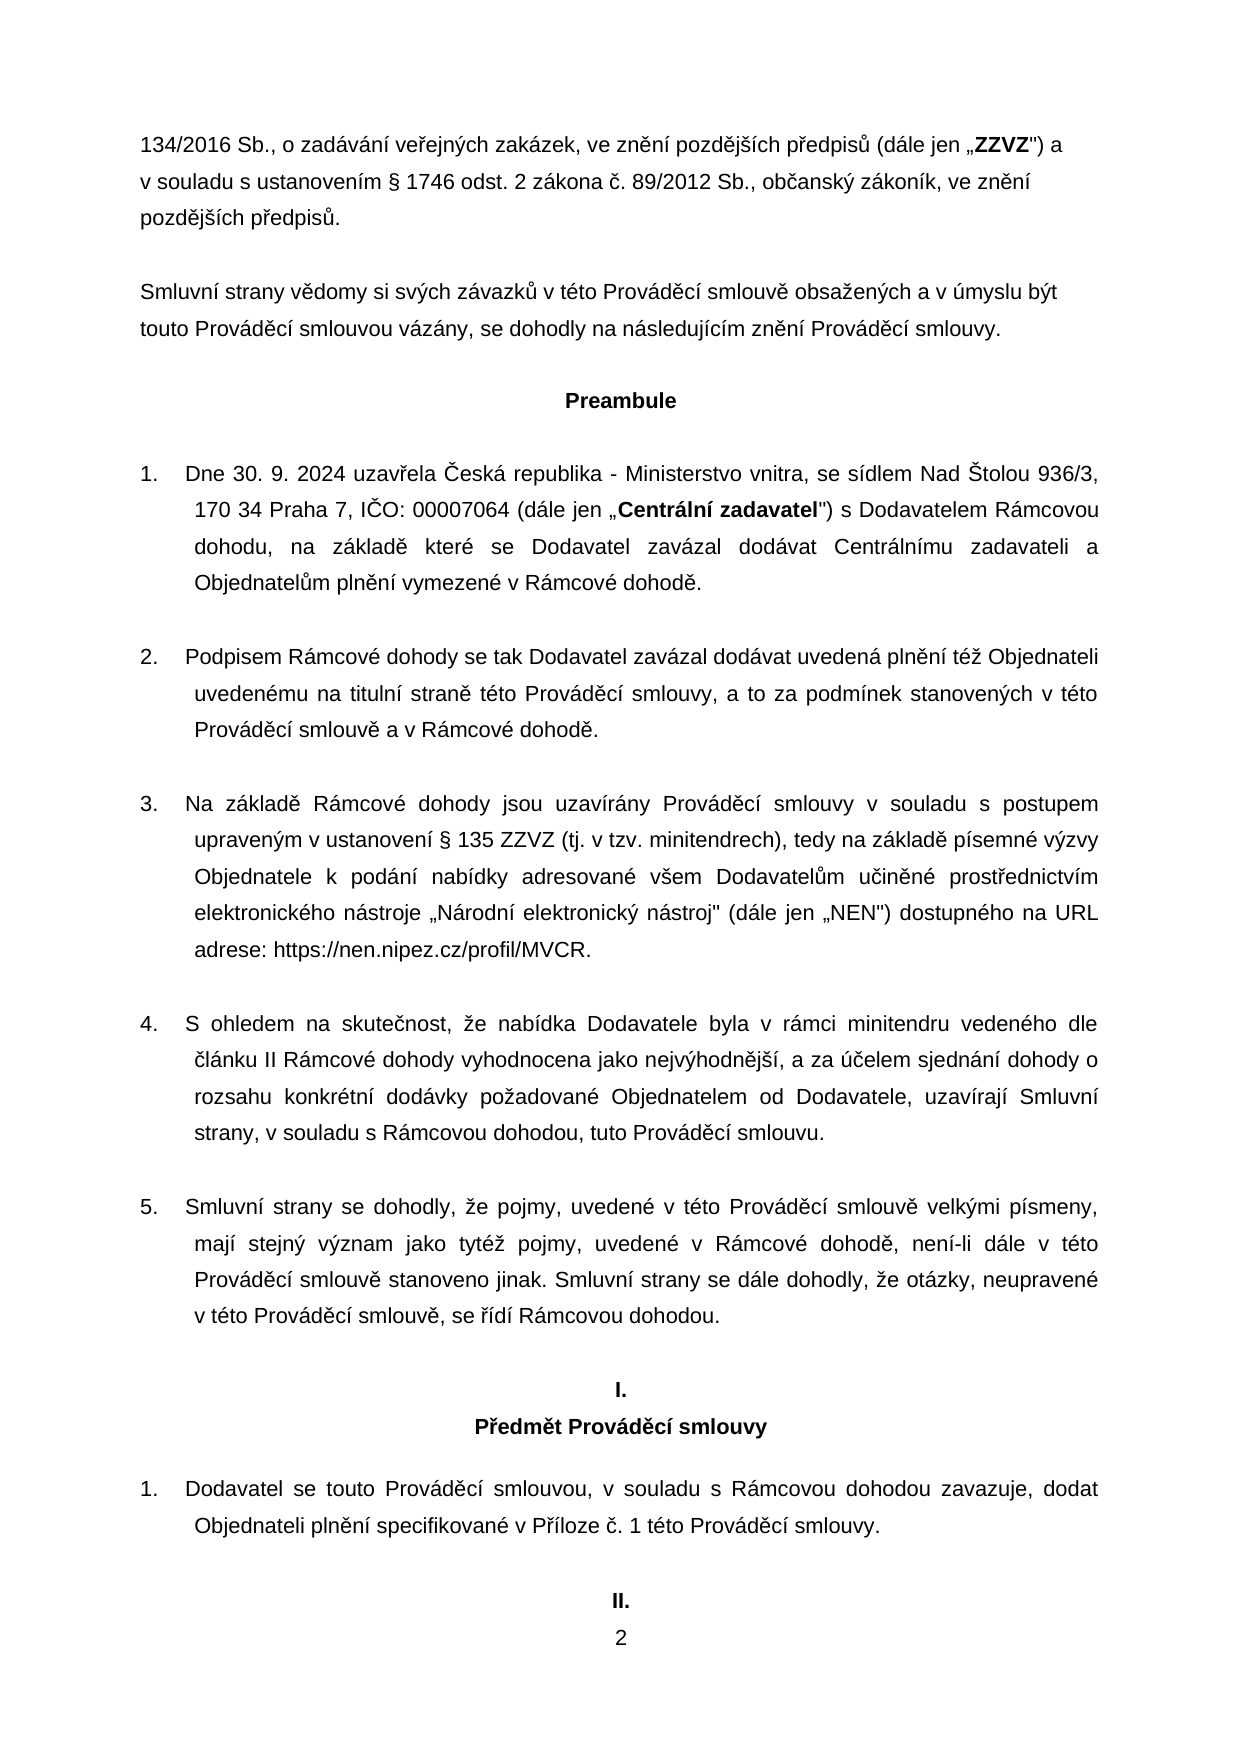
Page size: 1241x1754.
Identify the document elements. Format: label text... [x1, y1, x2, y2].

list Dodavatel se touto Prováděcí smlouvou, v souladu s Rámcovou dohodou zavazuje, dodat Objednateli plnění specifikované v Příloze č. 1 této Prováděcí smlouvy. [140, 1467, 1100, 1541]
list Dne 30. 9. 2024 uzavřela Česká republika - Ministerstvo vnitra, se sídlem Nad Štolou 936/3, 170 34 Praha 7, IČO: 00007064 (dále jen „Centrální zadavatel") s Dodavatelem Rámcovou dohodu, na základě které se Dodavatel zavázal dodávat Centrálnímu zadavateli a Objednatelům plnění vymezené v Rámcové dohodě. [140, 452, 1100, 598]
text I. [142, 1378, 1100, 1403]
text 2 [142, 1625, 1100, 1650]
text touto Prováděcí smlouvou vázány, se dohodly na následujícím znění Prováděcí smlouvy. [140, 317, 1100, 341]
text Předmět Prováděcí smlouvy [142, 1415, 1100, 1439]
list S ohledem na skutečnost, že nabídka Dodavatele byla v rámci minitendru vedeného dle článku II Rámcové dohody vyhodnocena jako nejvýhodnější, a za účelem sjednání dohody o rozsahu konkrétní dodávky požadované Objednatelem od Dodavatele, uzavírají Smluvní strany, v souladu s Rámcovou dohodou, tuto Prováděcí smlouvu. [140, 1002, 1100, 1148]
text Smluvní strany vědomy si svých závazků v této Prováděcí smlouvě obsažených a v úmyslu být [140, 280, 1100, 304]
text Preambule [142, 389, 1100, 414]
text v souladu s ustanovením § 1746 odst. 2 zákona č. 89/2012 Sb., občanský zákoník, ve znění [140, 160, 1100, 197]
list Smluvní strany se dohodly, že pojmy, uvedené v této Prováděcí smlouvě velkými písmeny, mají stejný význam jako tytéž pojmy, uvedené v Rámcové dohodě, není-li dále v této Prováděcí smlouvě stanoveno jinak. Smluvní strany se dále dohodly, že otázky, neupravené v této Prováděcí smlouvě, se řídí Rámcovou dohodou. [140, 1185, 1100, 1331]
list Podpisem Rámcové dohody se tak Dodavatel zavázal dodávat uvedená plnění též Objednateli uvedenému na titulní straně této Prováděcí smlouvy, a to za podmínek stanovených v této Prováděcí smlouvě a v Rámcové dohodě. [140, 635, 1100, 745]
text 134/2016 Sb., o zadávání veřejných zakázek, ve znění pozdějších předpisů (dále jen „ZZVZ") a [140, 133, 1100, 157]
text II. [142, 1588, 1100, 1613]
list Na základě Rámcové dohody jsou uzavírány Prováděcí smlouvy v souladu s postupem upraveným v ustanovení § 135 ZZVZ (tj. v tzv. minitendrech), tedy na základě písemné výzvy Objednatele k podání nabídky adresované všem Dodavatelům učiněné prostřednictvím elektronického nástroje „Národní elektronický nástroj" (dále jen „NEN") dostupného na URL adrese: https://nen.nipez.cz/profil/MVCR. [140, 782, 1100, 964]
text pozdějších předpisů. [140, 197, 1100, 233]
